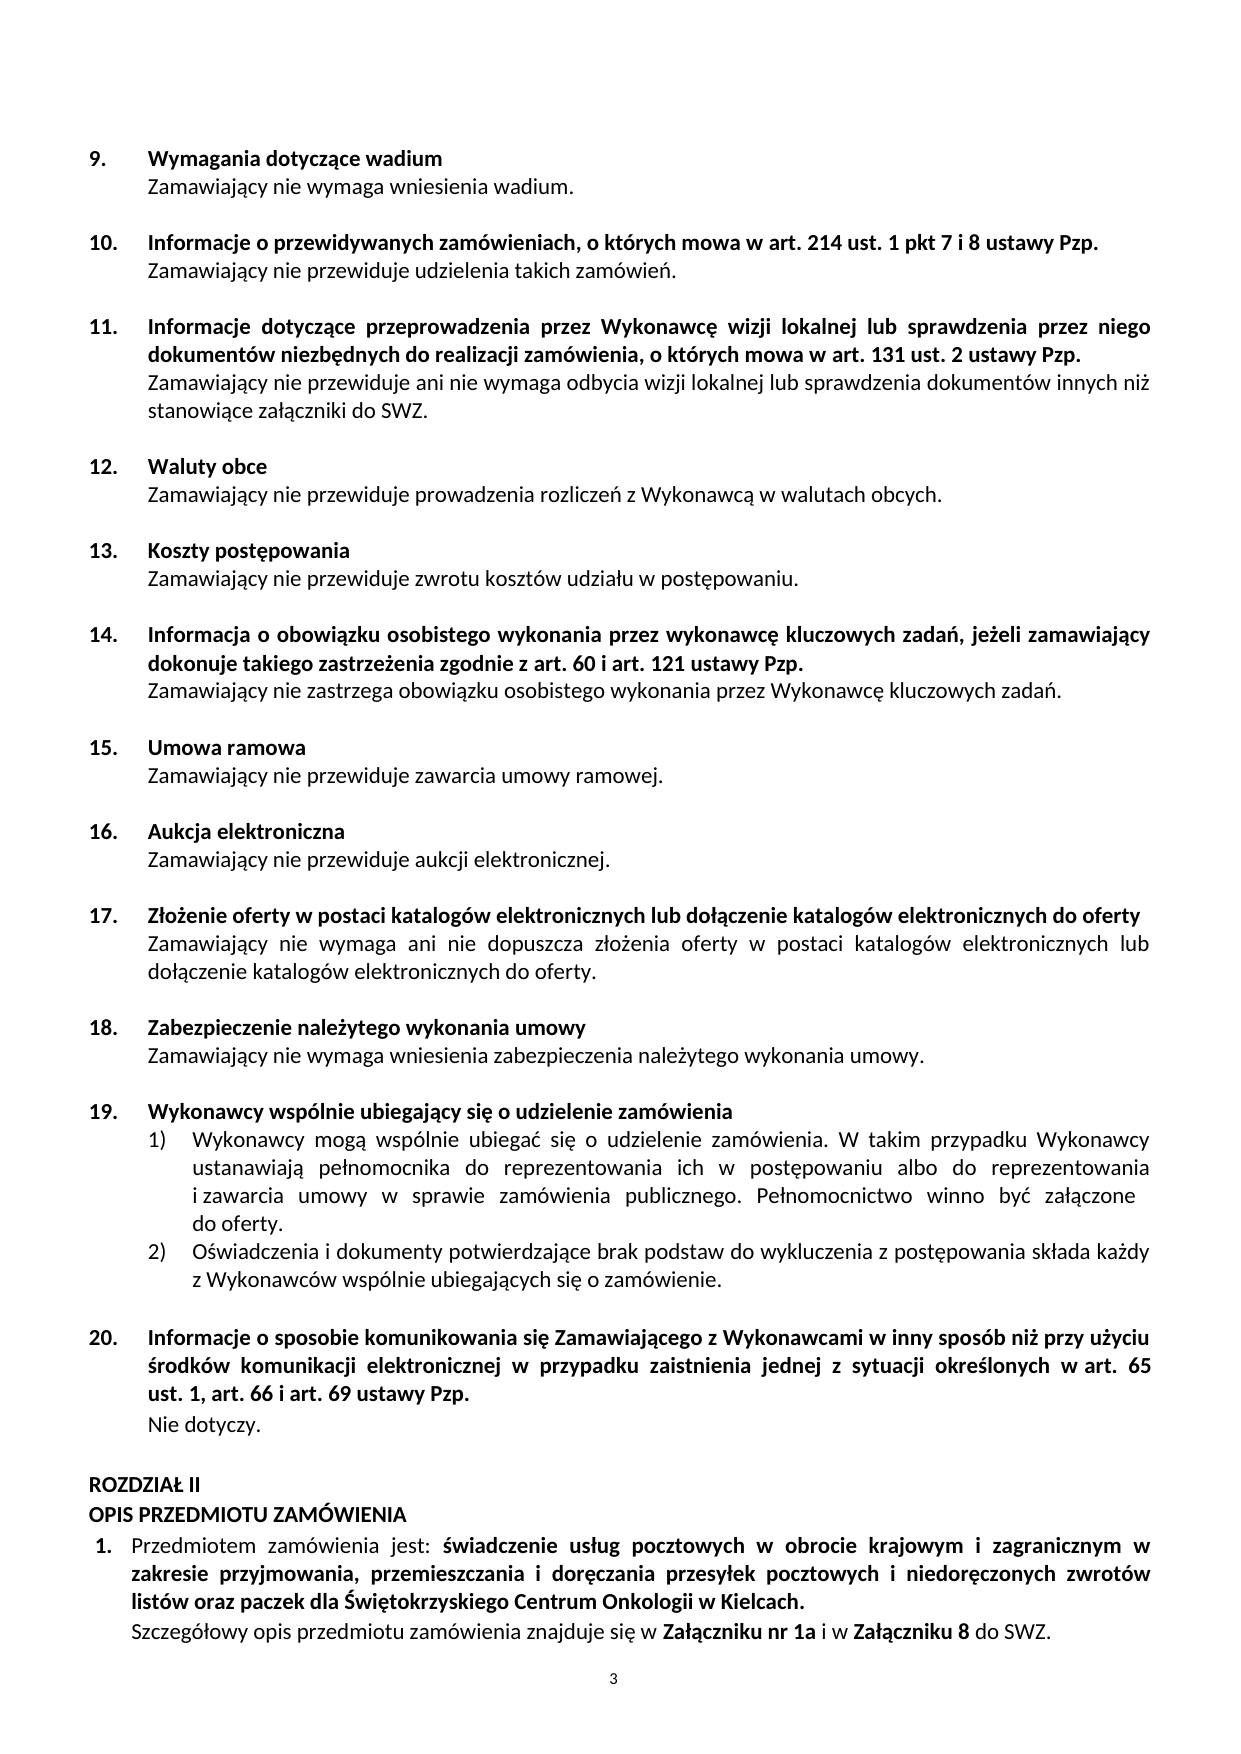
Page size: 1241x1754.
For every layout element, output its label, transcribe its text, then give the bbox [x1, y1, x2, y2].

list Zamawiający nie wymaga wniesienia wadium. [148, 172, 1152, 200]
list Waluty obce [89, 452, 1152, 481]
list Zamawiający nie wymaga ani nie dopuszcza złożenia oferty w postaci katalogów elektronicznych lub dołączenie katalogów elektronicznych do oferty. [148, 929, 1152, 985]
text Nie dotyczy. [148, 1410, 1152, 1438]
list Umowa ramowa [89, 733, 1152, 761]
list Wykonawcy wspólnie ubiegający się o udzielenie zamówienia [89, 1097, 1152, 1125]
list Zamawiający nie przewiduje zwrotu kosztów udziału w postępowaniu. [148, 564, 1152, 593]
list Wymagania dotyczące wadium [89, 144, 1152, 172]
list Złożenie oferty w postaci katalogów elektronicznych lub dołączenie katalogów elektronicznych do oferty [89, 901, 1152, 929]
text OPIS PRZEDMIOTU ZAMÓWIENIA [89, 1500, 1152, 1528]
text ROZDZIAŁ II [89, 1470, 1152, 1498]
list Zamawiający nie przewiduje zawarcia umowy ramowej. [148, 761, 1152, 789]
list Zamawiający nie przewiduje aukcji elektronicznej. [148, 845, 1152, 873]
list Przedmiotem zamówienia jest: świadczenie usług pocztowych w obrocie krajowym i zagranicznym w zakresie przyjmowania, przemieszczania i doręczania przesyłek pocztowych i niedoręczonych zwrotów listów oraz paczek dla Świętokrzyskiego Centrum Onkologii w Kielcach. [94, 1531, 1152, 1615]
list Zamawiający nie przewiduje prowadzenia rozliczeń z Wykonawcą w walutach obcych. [148, 481, 1152, 508]
list Zamawiający nie wymaga wniesienia zabezpieczenia należytego wykonania umowy. [148, 1041, 1152, 1069]
list Zamawiający nie przewiduje udzielenia takich zamówień. [148, 256, 1152, 284]
list Zamawiający nie przewiduje ani nie wymaga odbycia wizji lokalnej lub sprawdzenia dokumentów innych niż stanowiące załączniki do SWZ. [148, 368, 1152, 424]
list Wykonawcy mogą wspólnie ubiegać się o udzielenie zamówienia. W takim przypadku Wykonawcy ustanawiają pełnomocnika do reprezentowania ich w postępowaniu albo do reprezentowania i zawarcia umowy w sprawie zamówienia publicznego. Pełnomocnictwo winno być załączone do oferty. [148, 1125, 1152, 1237]
text Szczegółowy opis przedmiotu zamówienia znajduje się w Załączniku nr 1a i w Załączniku 8 do SWZ. [131, 1617, 1152, 1645]
list Informacja o obowiązku osobistego wykonania przez wykonawcę kluczowych zadań, jeżeli zamawiający dokonuje takiego zastrzeżenia zgodnie z art. 60 i art. 121 ustawy Pzp. [89, 621, 1152, 677]
list Informacje o sposobie komunikowania się Zamawiającego z Wykonawcami w inny sposób niż przy użyciu środków komunikacji elektronicznej w przypadku zaistnienia jednej z sytuacji określonych w art. 65 ust. 1, art. 66 i art. 69 ustawy Pzp. [89, 1323, 1152, 1408]
list Aukcja elektroniczna [89, 817, 1152, 845]
list Informacje dotyczące przeprowadzenia przez Wykonawcę wizji lokalnej lub sprawdzenia przez niego dokumentów niezbędnych do realizacji zamówienia, o których mowa w art. 131 ust. 2 ustawy Pzp. [89, 312, 1152, 368]
list Informacje o przewidywanych zamówieniach, o których mowa w art. 214 ust. 1 pkt 7 i 8 ustawy Pzp. [89, 228, 1152, 256]
list Zamawiający nie zastrzega obowiązku osobistego wykonania przez Wykonawcę kluczowych zadań. [148, 677, 1152, 705]
list Koszty postępowania [89, 537, 1152, 564]
list Zabezpieczenie należytego wykonania umowy [89, 1013, 1152, 1041]
list Oświadczenia i dokumenty potwierdzające brak podstaw do wykluczenia z postępowania składa każdy z Wykonawców wspólnie ubiegających się o zamówienie. [148, 1237, 1152, 1293]
